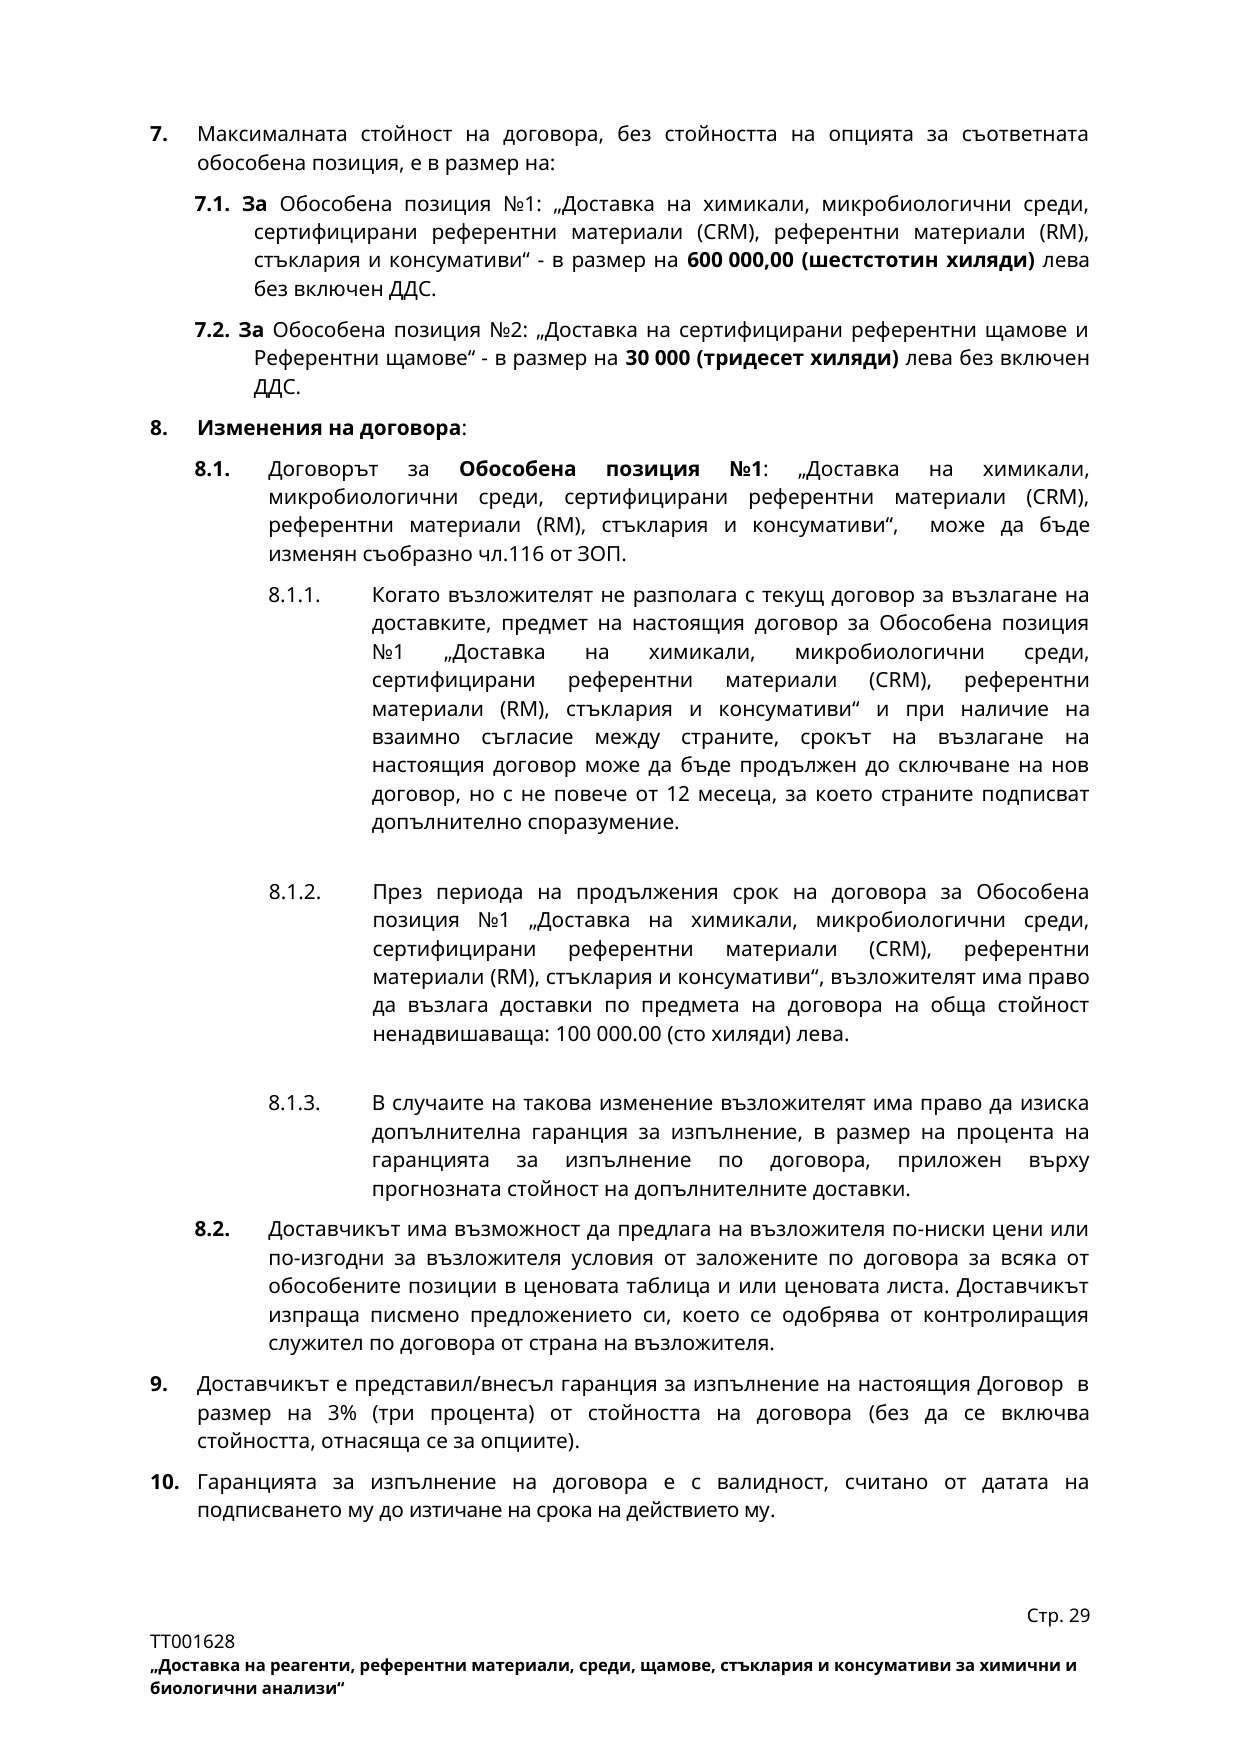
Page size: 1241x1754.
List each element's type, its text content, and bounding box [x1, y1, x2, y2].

list Договорът за Обособена позиция №1: „Доставка на химикали, микробиологични среди, сертифицирани референтни материали (CRM), референтни материали (RM), стъклария и консумативи“, може да бъде изменян съобразно чл.116 от ЗОП. [194, 454, 1090, 567]
list Доставчикът има възможност да предлага на възложителя по-ниски цени или по-изгодни за възложителя условия от заложените по договора за всяка от обособените позиции в ценовата таблица и или ценовата листа. Доставчикът изпраща писмено предложението си, което се одобрява от контролиращия служител по договора от страна на възложителя. [194, 1214, 1090, 1357]
text 7.1. За Обособена позиция №1: „Доставка на химикали, микробиологични среди, сертифицирани референтни материали (CRM), референтни материали (RM), стъклария и консумативи“ - в размер на 600 000,00 (шестстотин хиляди) лева без включен ДДС. [194, 189, 1090, 302]
list Максималната стойност на договора, без стойността на опцията за съответната обособена позиция, е в размер на: [150, 119, 1090, 176]
list Когато възложителят не разполага с текущ договор за възлагане на доставките, предмет на настоящия договор за Обособена позиция №1 „Доставка на химикали, микробиологични среди, сертифицирани референтни материали (CRM), референтни материали (RM), стъклария и консумативи“ и при наличие на взаимно съгласие между страните, срокът на възлагане на настоящия договор може да бъде продължен до сключване на нов договор, но с не повече от 12 месеца, за което страните подписват допълнително споразумение. [268, 580, 1090, 836]
list Изменения на договора: [150, 413, 1090, 441]
list През периода на продължения срок на договора за Обособена позиция №1 „Доставка на химикали, микробиологични среди, сертифицирани референтни материали (CRM), референтни материали (RM), стъклария и консумативи“, възложителят има право да възлага доставки по предмета на договора на обща стойност ненадвишаваща: 100 000.00 (сто хиляди) лева. [269, 877, 1090, 1047]
text 7.2. За Обособена позиция №2: „Доставка на сертифицирани референтни щамове и Референтни щамове“ - в размер на 30 000 (тридесет хиляди) лева без включен ДДС. [194, 315, 1090, 400]
list Гаранцията за изпълнение на договора е с валидност, считано от датата на подписването му до изтичане на срока на действието му. [150, 1467, 1090, 1524]
list Доставчикът е представил/внесъл гаранция за изпълнение на настоящия Договор в размер на 3% (три процента) от стойността на договора (без да се включва стойността, отнасяща се за опциите). [150, 1369, 1090, 1454]
list В случаите на такова изменение възложителят има право да изиска допълнителна гаранция за изпълнение, в размер на процента на гаранцията за изпълнение по договора, приложен върху прогнозната стойност на допълнителните доставки. [268, 1088, 1090, 1202]
